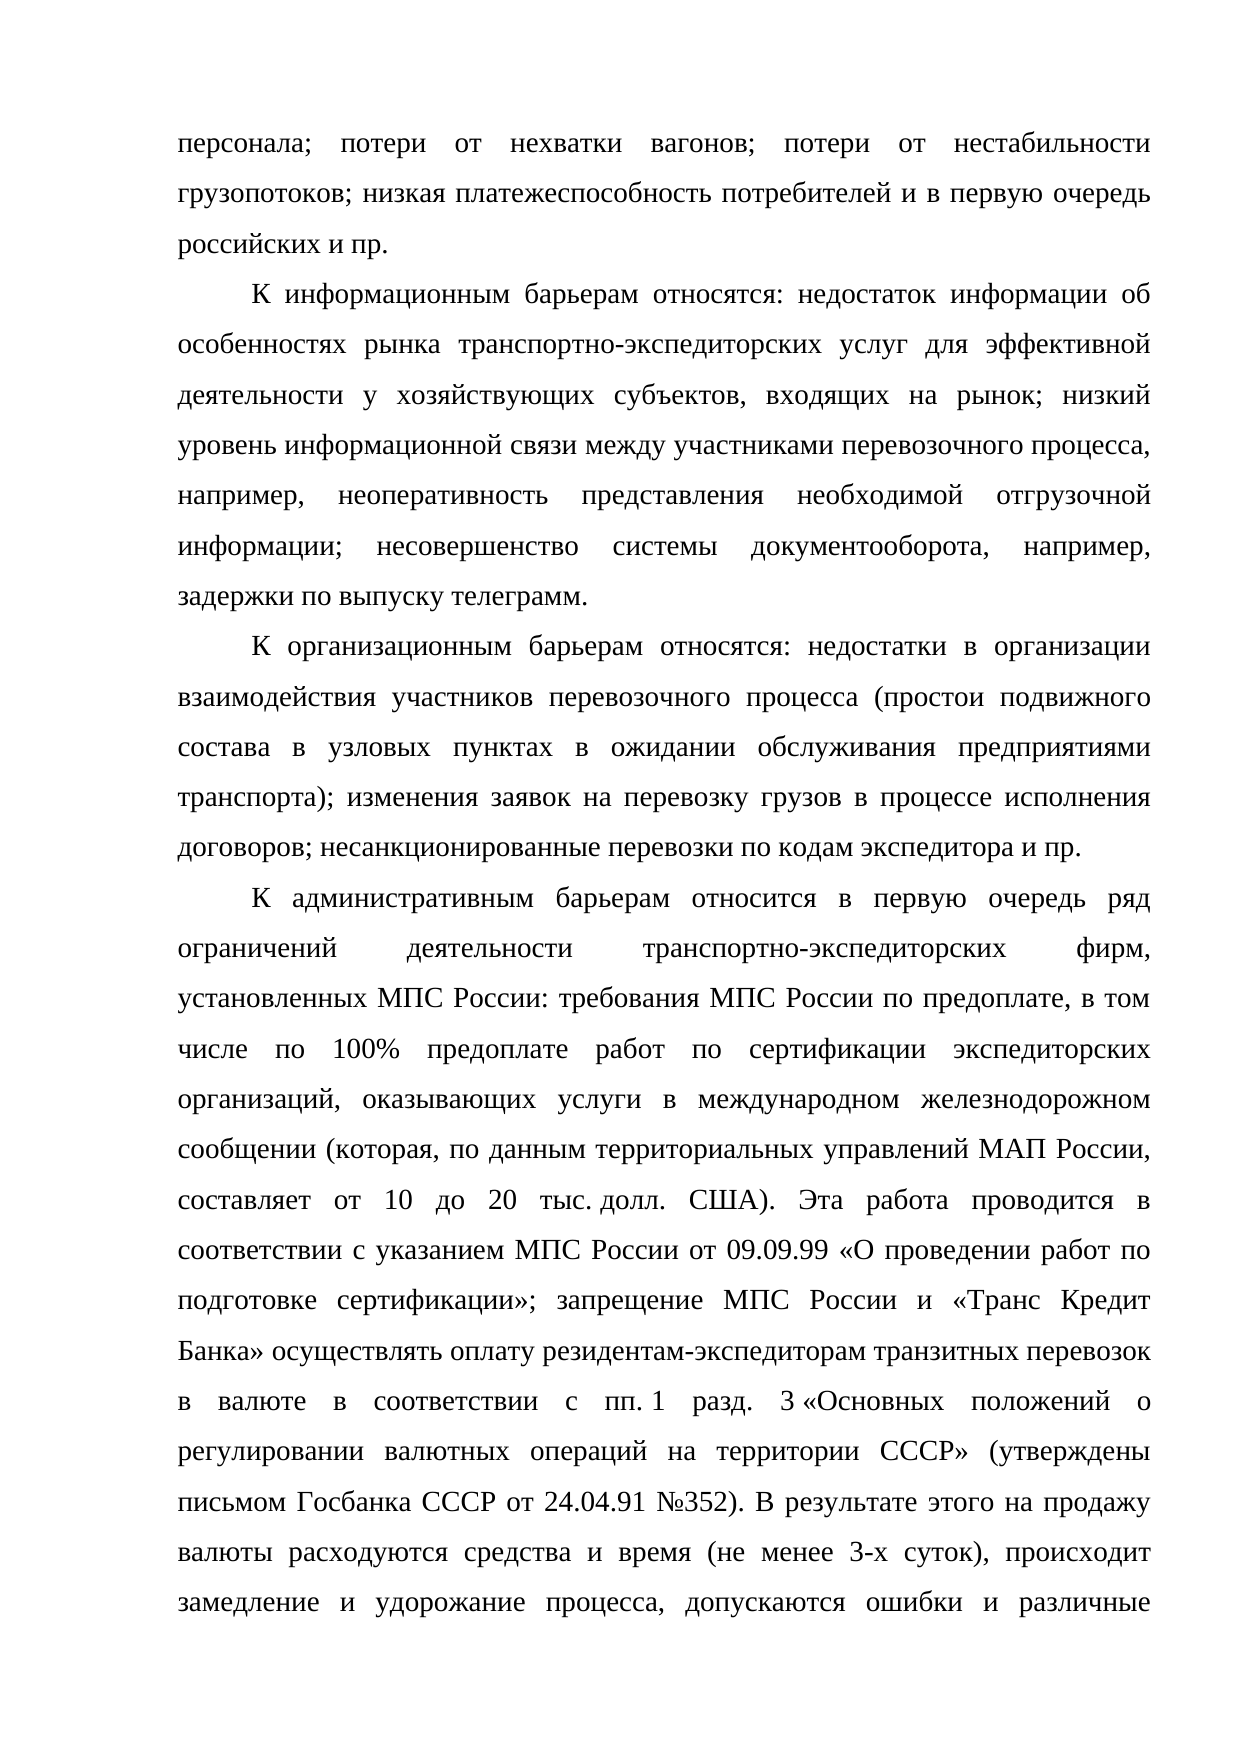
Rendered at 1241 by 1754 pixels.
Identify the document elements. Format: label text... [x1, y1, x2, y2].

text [177, 880, 1152, 1618]
text К информационным барьерам относятся: недостаток информации об особенностях рынка транспортно-экспедиторских услуг для эффективной деятельности у хозяйствующих субъектов, входящих на рынок; низкий уровень информационной связи между участниками перевозочного процесса, например, неоперативность представления необходимой отгрузочной информации; несовершенство системы документооборота, например, задержки по выпуску телеграмм. [177, 276, 1152, 612]
text К организационным барьерам относятся: недостатки в организации взаимодействия участников перевозочного процесса (простои подвижного состава в узловых пунктах в ожидании обслуживания предприятиями транспорта); изменения заявок на перевозку грузов в процессе исполнения договоров; несанкционированные перевозки по кодам экспедитора и пр. [177, 628, 1152, 863]
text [177, 125, 1152, 259]
